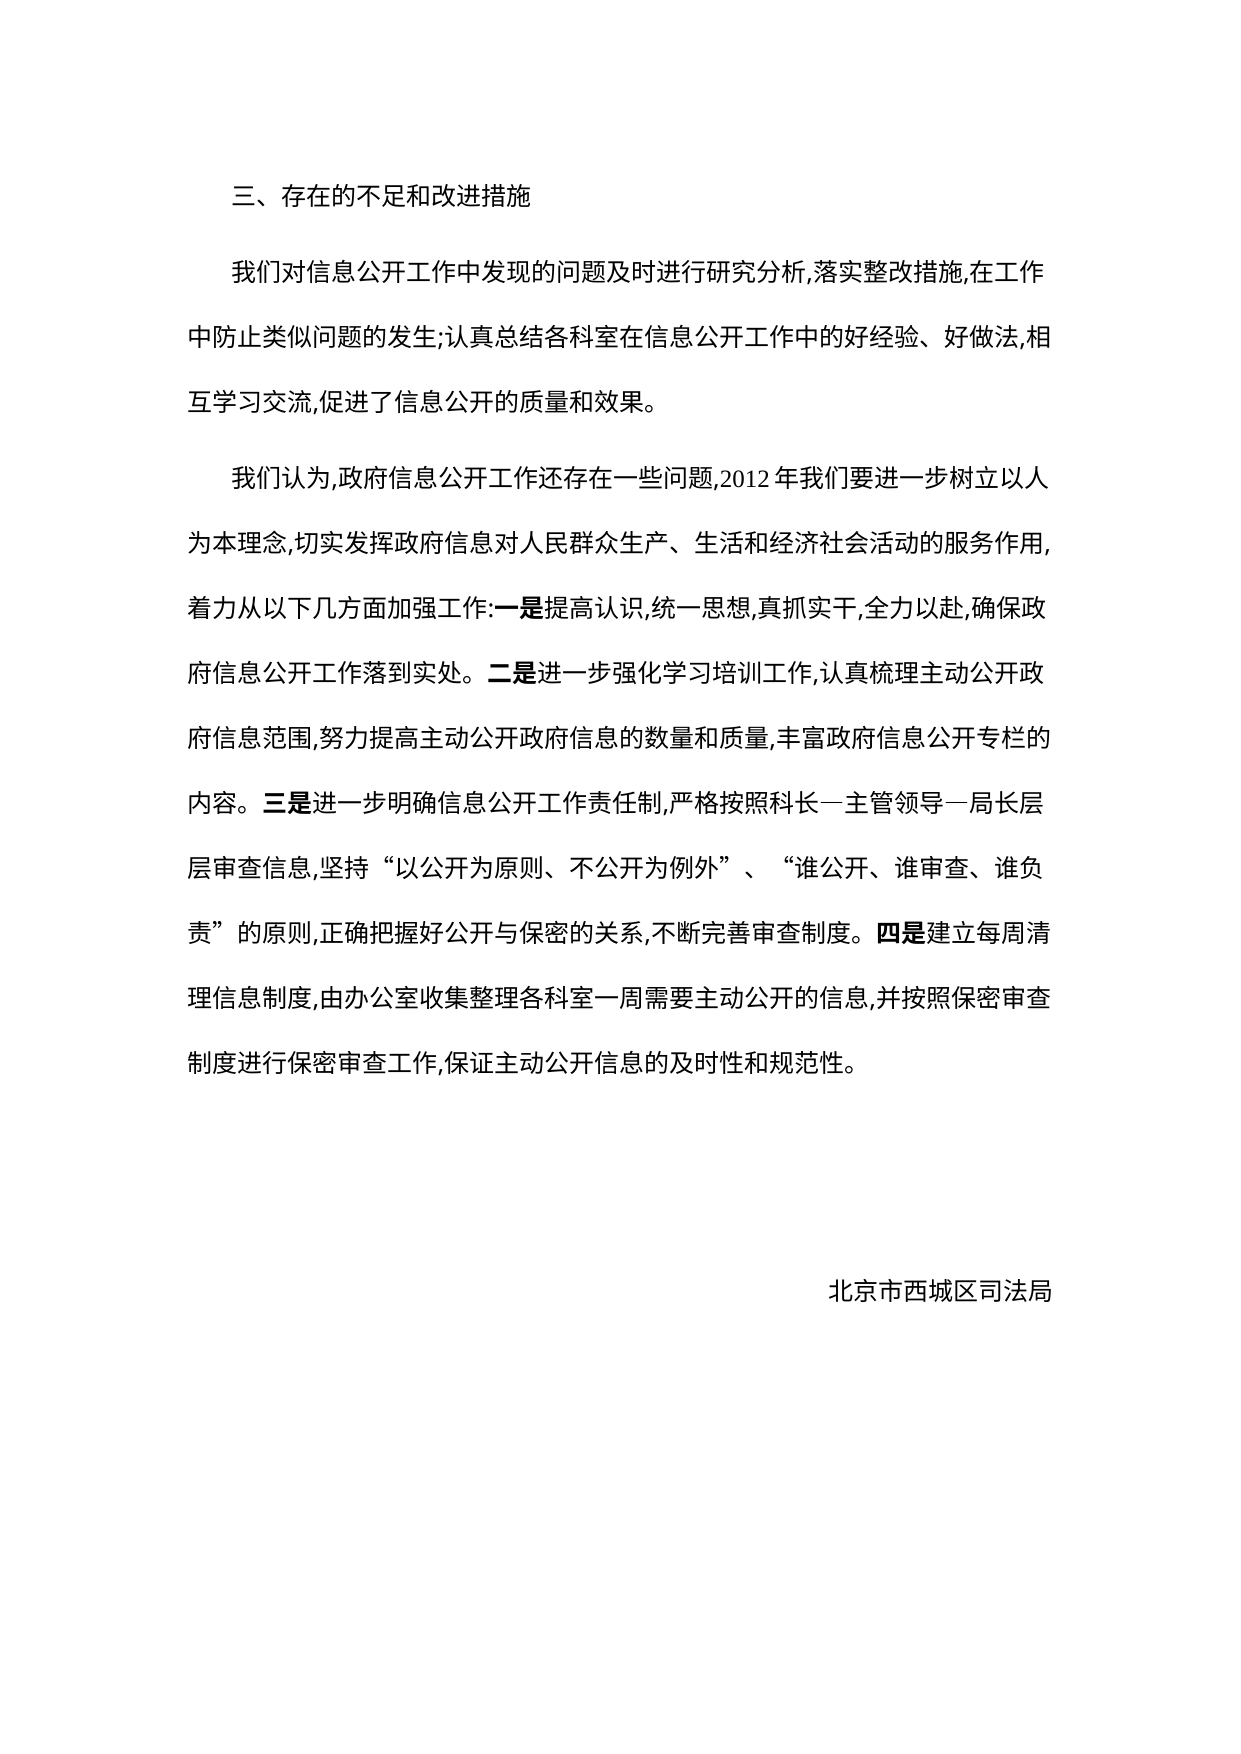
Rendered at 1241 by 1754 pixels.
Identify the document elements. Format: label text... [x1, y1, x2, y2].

text 我们对信息公开工作中发现的问题及时进行研究分析,落实整改措施,在工作中防止类似问题的发生;认真总结各科室在信息公开工作中的好经验、好做法,相互学习交流,促进了信息公开的质量和效果。 [187, 238, 1053, 433]
text 三、存在的不足和改进措施 [187, 162, 1053, 227]
text 我们认为,政府信息公开工作还存在一些问题,2012年我们要进一步树立以人为本理念,切实发挥政府信息对人民群众生产、生活和经济社会活动的服务作用,着力从以下几方面加强工作:一是提高认识,统一思想,真抓实干,全力以赴,确保政府信息公开工作落到实处。二是进一步强化学习培训工作,认真梳理主动公开政府信息范围,努力提高主动公开政府信息的数量和质量,丰富政府信息公开专栏的内容。三是进一步明确信息公开工作责任制,严格按照科长—主管领导—局长层层审查信息,坚持“以公开为原则、不公开为例外”、“谁公开、谁审查、谁负责”的原则,正确把握好公开与保密的关系,不断完善审查制度。四是建立每周清理信息制度,由办公室收集整理各科室一周需要主动公开的信息,并按照保密审查制度进行保密审查工作,保证主动公开信息的及时性和规范性。 [187, 444, 1053, 1094]
text 北京市西城区司法局 [187, 1257, 1053, 1322]
